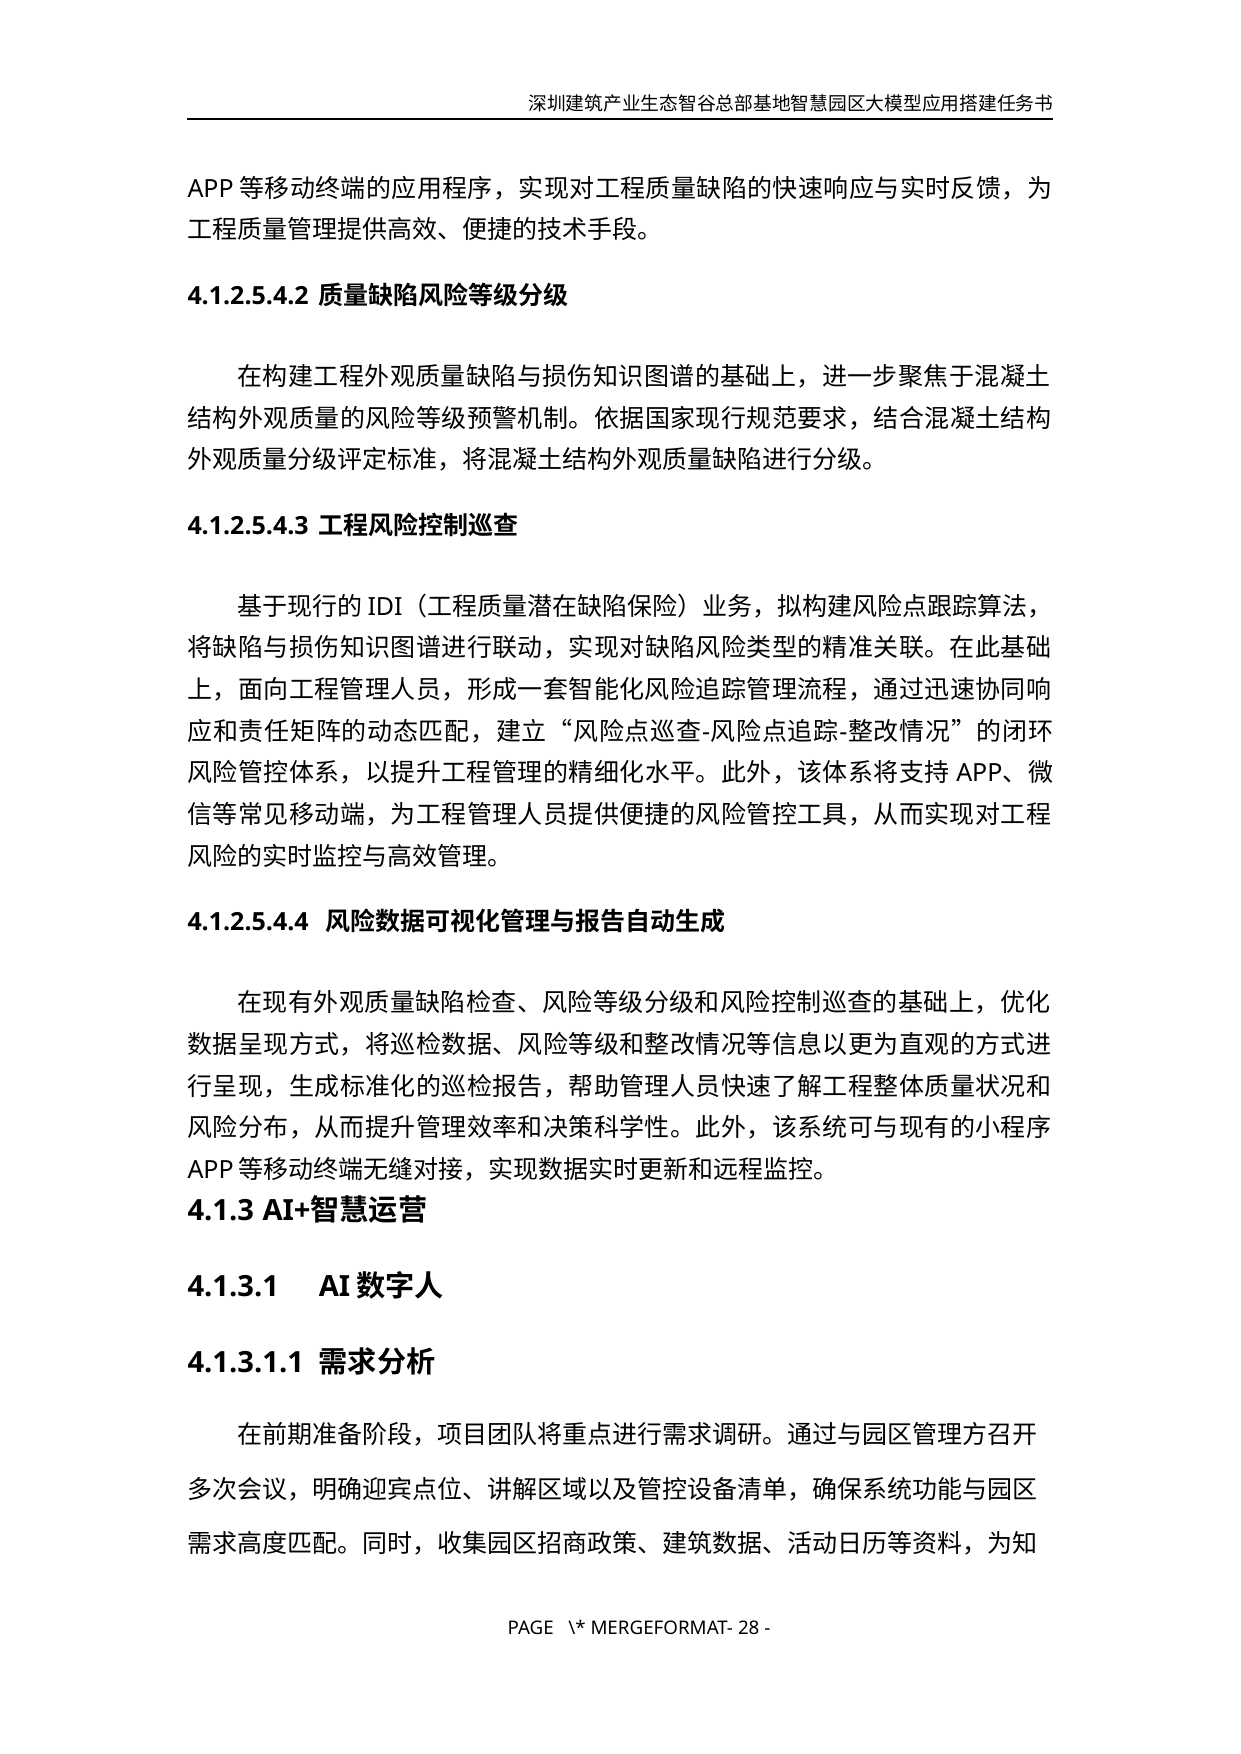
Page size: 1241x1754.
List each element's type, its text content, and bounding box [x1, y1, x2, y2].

subtitle 风险数据可视化管理与报告自动生成 [187, 886, 1053, 954]
text 在构建工程外观质量缺陷与损伤知识图谱的基础上，进一步聚焦于混凝土结构外观质量的风险等级预警机制。依据国家现行规范要求，结合混凝土结构外观质量分级评定标准，将混凝土结构外观质量缺陷进行分级。 [187, 352, 1053, 477]
text 基于现行的IDI（工程质量潜在缺陷保险）业务，拟构建风险点跟踪算法，将缺陷与损伤知识图谱进行联动，实现对缺陷风险类型的精准关联。在此基础上，面向工程管理人员，形成一套智能化风险追踪管理流程，通过迅速协同响应和责任矩阵的动态匹配，建立“风险点巡查-风险点追踪-整改情况”的闭环风险管控体系，以提升工程管理的精细化水平。此外，该体系将支持APP、微信等常见移动端，为工程管理人员提供便捷的风险管控工具，从而实现对工程风险的实时监控与高效管理。 [187, 582, 1053, 873]
subtitle 需求分析 [187, 1339, 1053, 1381]
subtitle AI数字人 [187, 1263, 1053, 1305]
subtitle 质量缺陷风险等级分级 [187, 260, 1053, 328]
subtitle 工程风险控制巡查 [187, 489, 1053, 557]
subtitle AI+智慧运营 [187, 1187, 1053, 1229]
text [187, 164, 1053, 247]
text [187, 1415, 1053, 1560]
text 在现有外观质量缺陷检查、风险等级分级和风险控制巡查的基础上，优化数据呈现方式，将巡检数据、风险等级和整改情况等信息以更为直观的方式进行呈现，生成标准化的巡检报告，帮助管理人员快速了解工程整体质量状况和风险分布，从而提升管理效率和决策科学性。此外，该系统可与现有的小程序、APP等移动终端无缝对接，实现数据实时更新和远程监控。 [187, 978, 1053, 1187]
